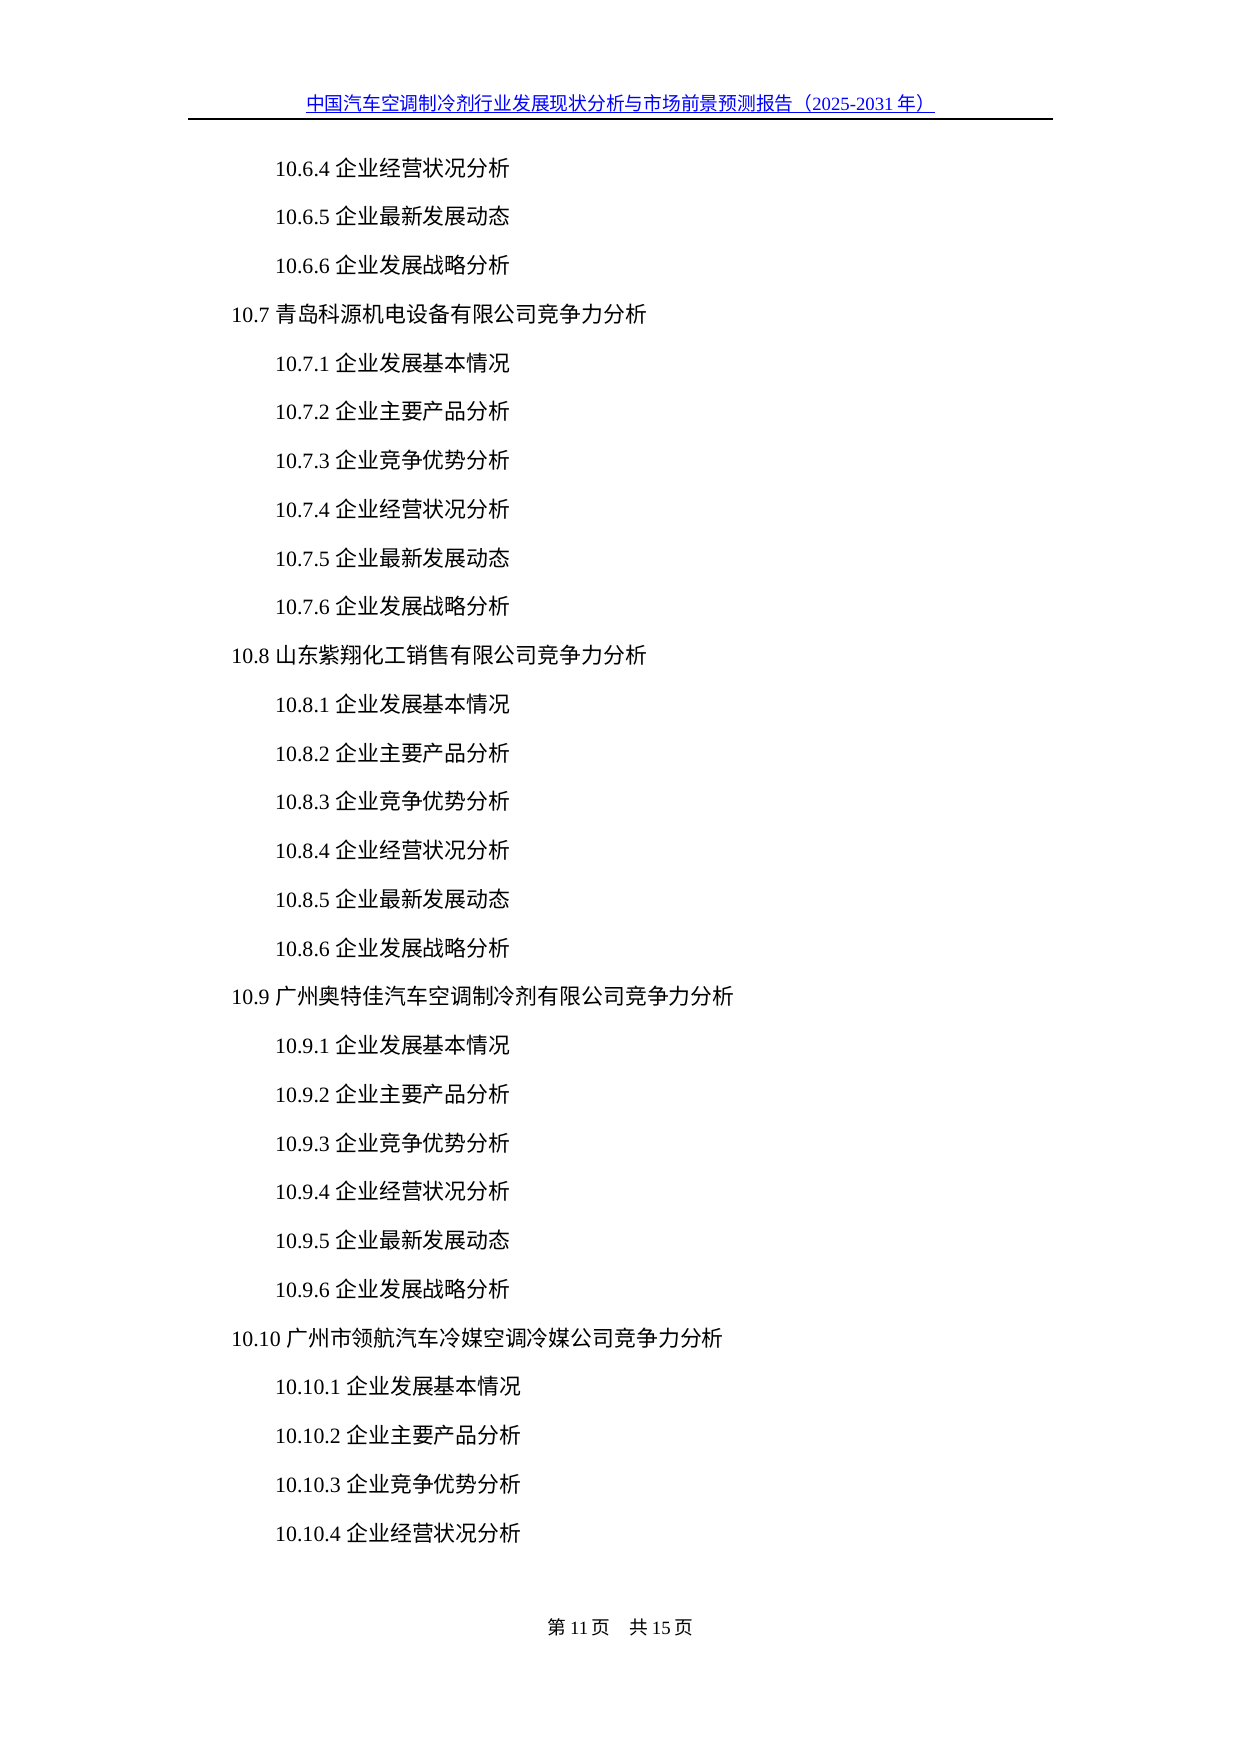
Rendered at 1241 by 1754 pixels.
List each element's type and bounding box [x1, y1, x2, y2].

text [187, 150, 1053, 1548]
